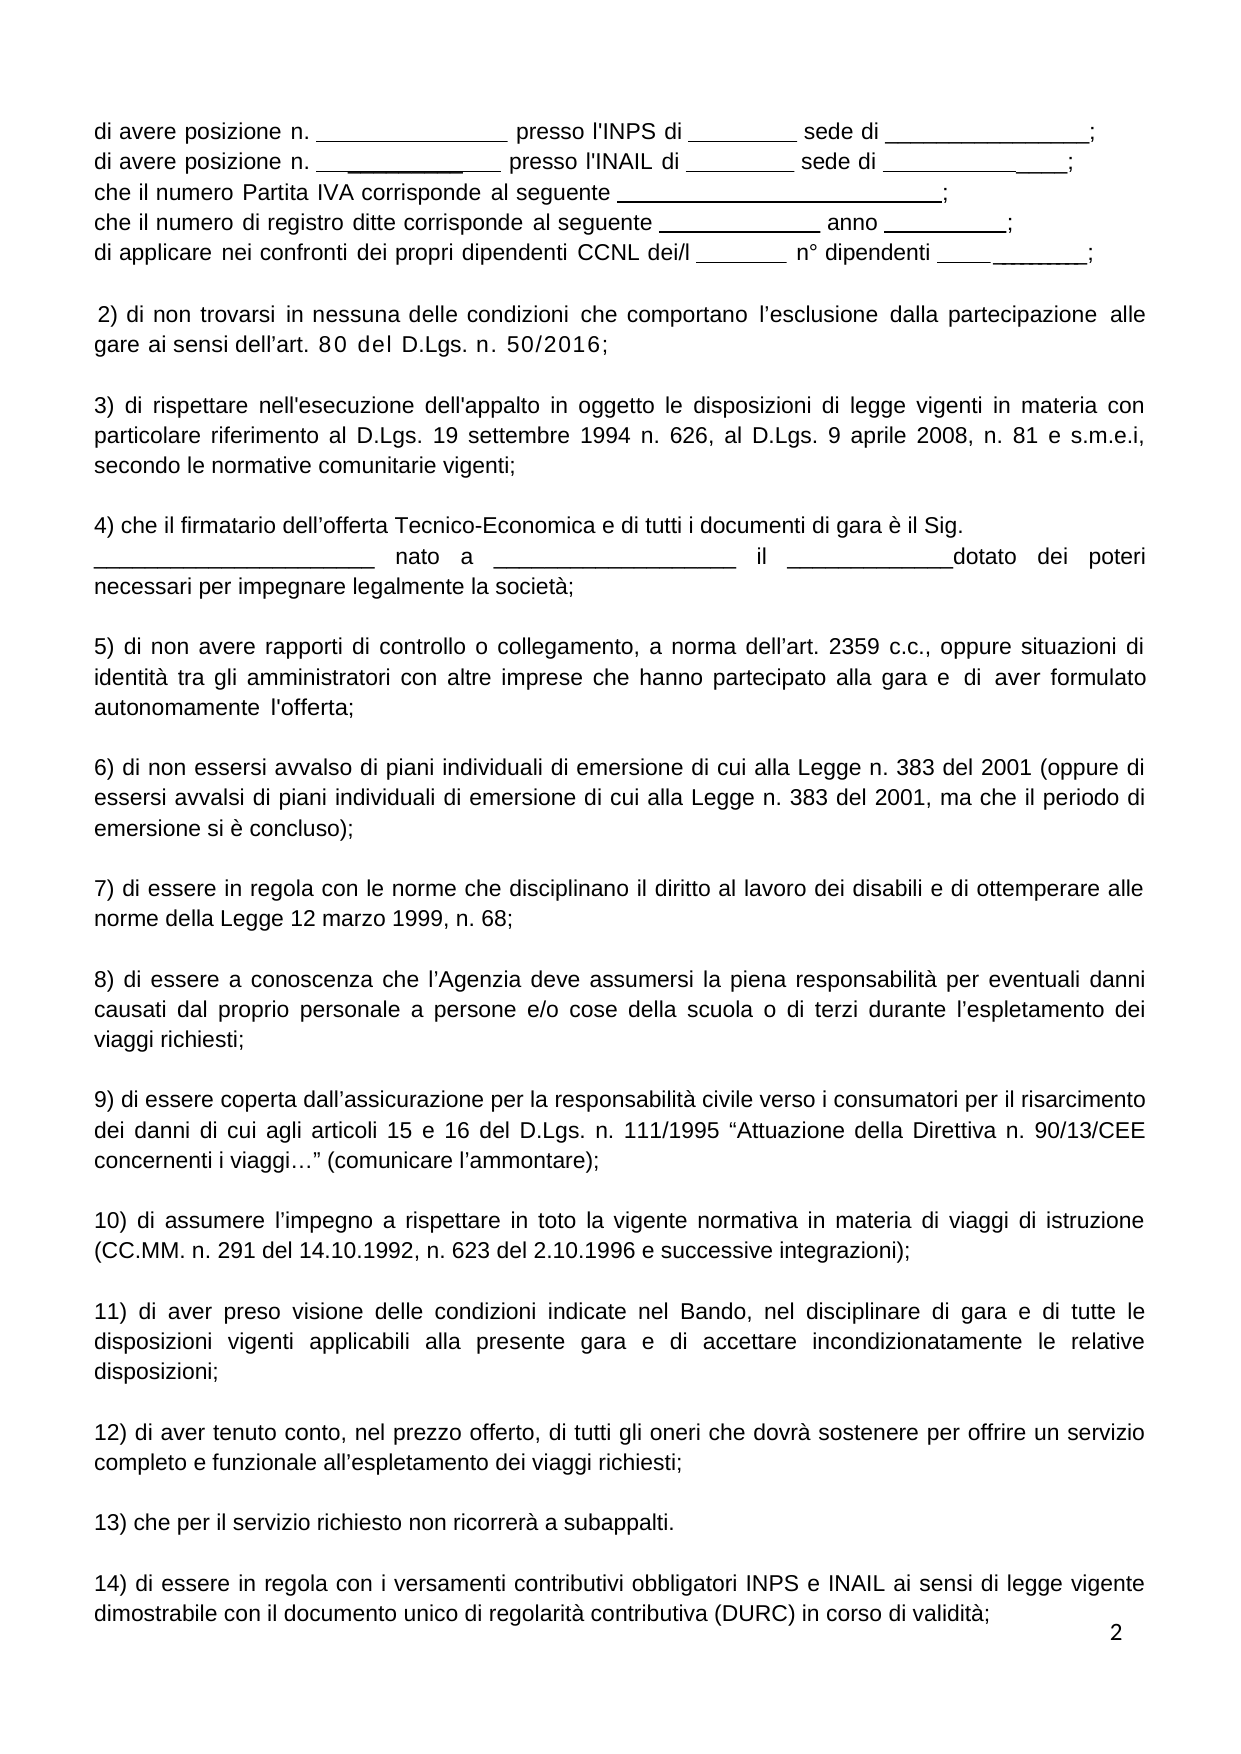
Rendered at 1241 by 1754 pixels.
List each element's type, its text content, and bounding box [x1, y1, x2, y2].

text di applicare nei confronti dei propri dipendenti CCNL dei/l n° dipendenti __________; [94, 239, 1146, 265]
text di avere posizione n. _________ presso l'INAIL di sede di ____; [94, 148, 1146, 175]
text 11) di aver preso visione delle condizioni indicate nel Bando, nel disciplinare di gara e di tutte le disposizioni vigenti applicabili alla presente gara e di accettare incondizionatamente le relative disposizioni; [94, 1298, 1146, 1385]
text 7) di essere in regola con le norme che disciplinano il diritto al lavoro dei disabili e di ottemperare alle norme della Legge 12 marzo 1999, n. 68; [94, 875, 1146, 932]
text 5) di non avere rapporti di controllo o collegamento, a norma dell’art. 2359 c.c., oppure situazioni di identità tra gli amministratori con altre imprese che hanno partecipato alla gara e di aver formulato autonomamente l'offerta; [94, 633, 1146, 720]
text 9) di essere coperta dall’assicurazione per la responsabilità civile verso i consumatori per il risarcimento dei danni di cui agli articoli 15 e 16 del D.Lgs. n. 111/1995 “Attuazione della Direttiva n. 90/13/CEE concernenti i viaggi…” (comunicare l’ammontare); [94, 1086, 1146, 1173]
text che il numero di registro ditte corrisponde al seguente anno ; [94, 209, 1146, 235]
text 3) di rispettare nell'esecuzione dell'appalto in oggetto le disposizioni di legge vigenti in materia con particolare riferimento al D.Lgs. 19 settembre 1994 n. 626, al D.Lgs. 9 aprile 2008, n. 81 e s.m.e.i, secondo le normative comunitarie vigenti; [94, 392, 1146, 478]
text che il numero Partita IVA corrisponde al seguente ; [94, 178, 1146, 205]
text 10) di assumere l’impegno a rispettare in toto la vigente normativa in materia di viaggi di istruzione (CC.MM. n. 291 del 14.10.1992, n. 623 del 2.10.1996 e successive integrazioni); [94, 1207, 1146, 1264]
text 4) che il firmatario dell’offerta Tecnico-Economica e di tutti i documenti di gara è il Sig. [94, 512, 1146, 539]
text 6) di non essersi avvalso di piani individuali di emersione di cui alla Legge n. 383 del 2001 (oppure di essersi avvalsi di piani individuali di emersione di cui alla Legge n. 383 del 2001, ma che il periodo di emersione si è concluso); [94, 754, 1146, 841]
text 8) di essere a conoscenza che l’Agenzia deve assumersi la piena responsabilità per eventuali danni causati dal proprio personale a persone e/o cose della scuola o di terzi durante l’espletamento dei viaggi richiesti; [94, 966, 1146, 1052]
text 14) di essere in regola con i versamenti contributivi obbligatori INPS e INAIL ai sensi di legge vigente dimostrabile con il documento unico di regolarità contributiva (DURC) in corso di validità; [94, 1570, 1146, 1626]
text 2) di non trovarsi in nessuna delle condizioni che comportano l’esclusione dalla partecipazione alle gare ai sensi dell’art. 80 del D.Lgs. n. 50/2016; [58, 301, 1146, 358]
text di avere posizione n. presso l'INPS di sede di ________________; [94, 118, 1146, 144]
text 12) di aver tenuto conto, nel prezzo offerto, di tutti gli oneri che dovrà sostenere per offrire un servizio completo e funzionale all’espletamento dei viaggi richiesti; [94, 1419, 1146, 1475]
text 13) che per il servizio richiesto non ricorrerà a subappalti. [94, 1509, 1146, 1536]
text ______________________ nato a ___________________ il _____________dotato dei poteri necessari per impegnare legalmente la società; [94, 543, 1146, 599]
